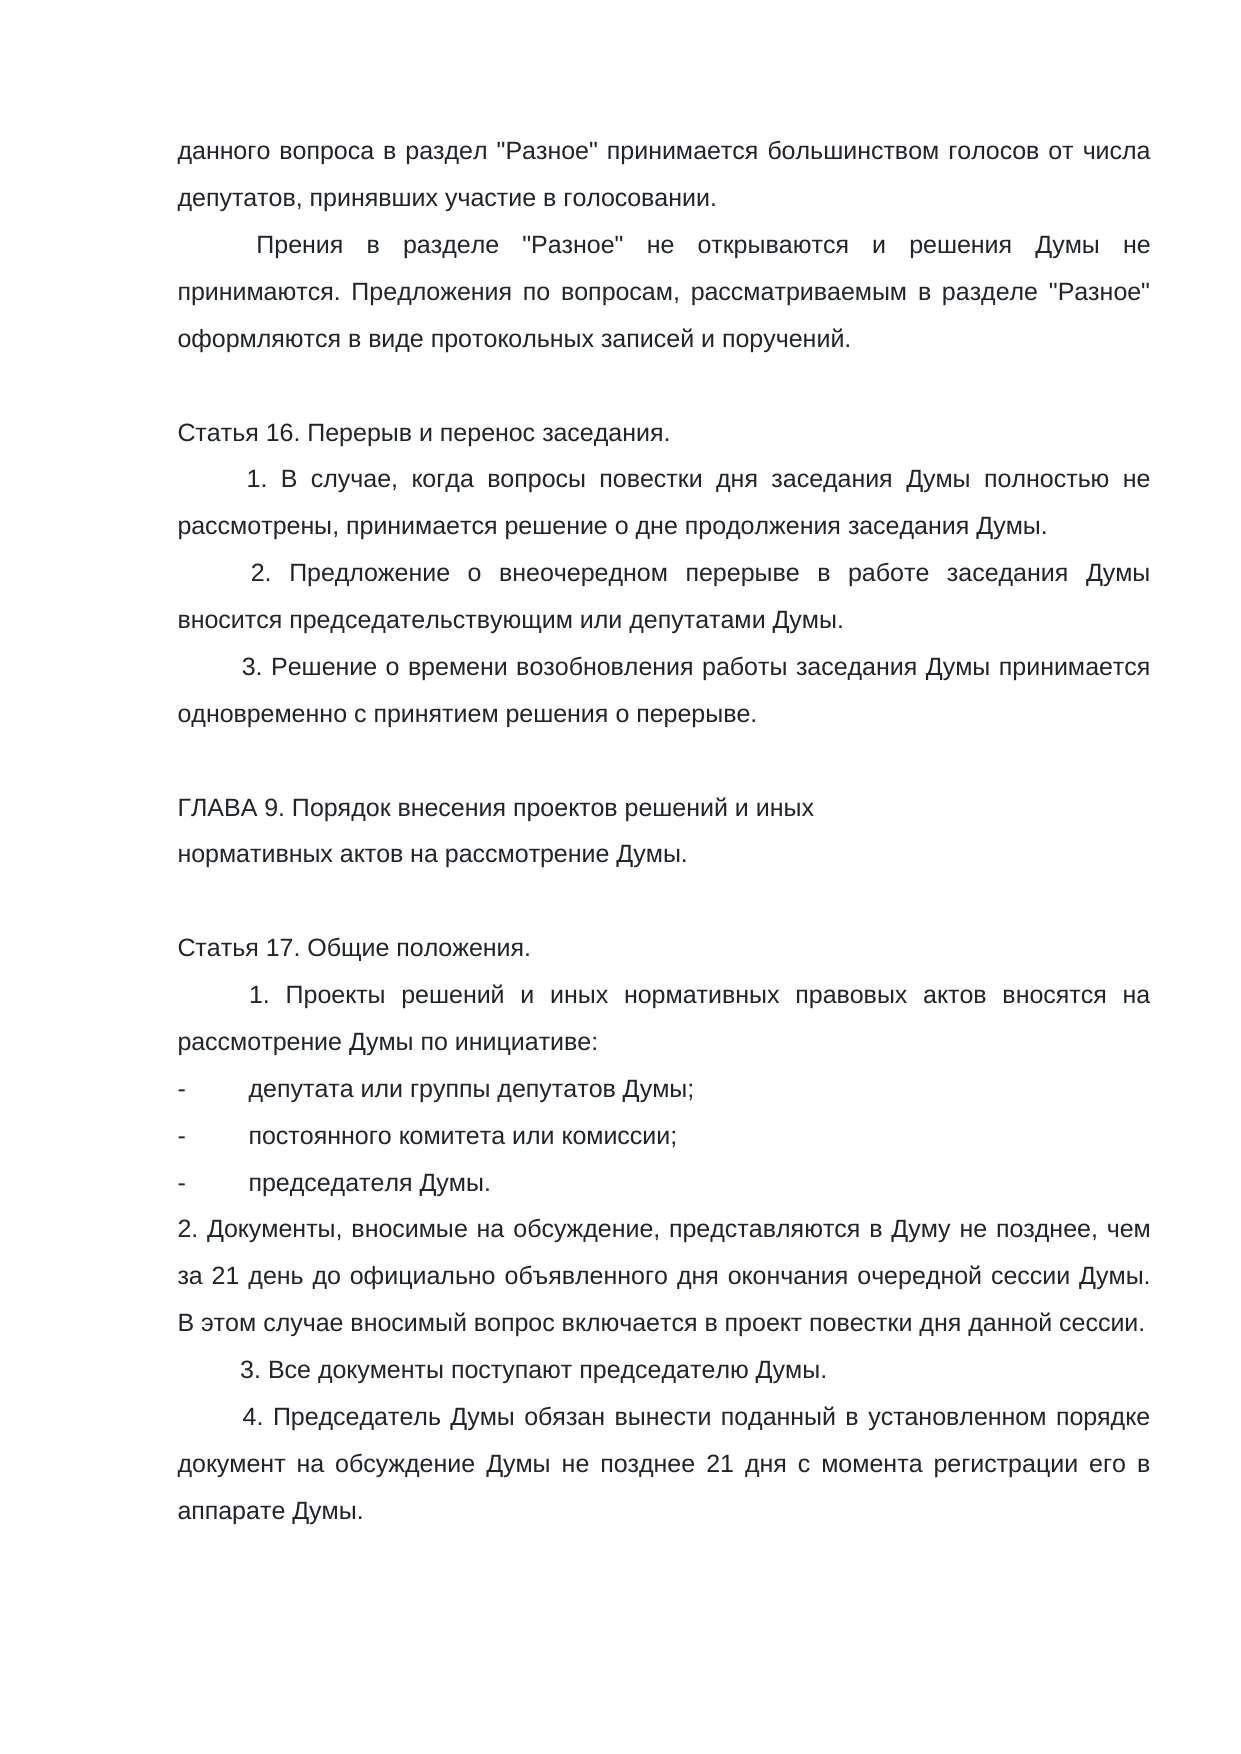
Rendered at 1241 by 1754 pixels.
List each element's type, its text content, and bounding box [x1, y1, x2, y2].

text - депутата или группы депутатов Думы; [177, 1056, 1152, 1102]
text 1. В случае, когда вопросы повестки дня заседания Думы полностью не рассмотрены, принимается решение о дне продолжения заседания Думы. [177, 446, 1152, 540]
text Прения в разделе "Разное" не открываются и решения Думы не принимаются. Предложения по вопросам, рассматриваемым в разделе "Разное" оформляются в виде протокольных записей и поручений. [177, 212, 1152, 352]
text 3. Решение о времени возобновления работы заседания Думы принимается одновременно с принятием решения о перерыве. [177, 634, 1152, 727]
text ГЛАВА 9. Порядок внесения проектов решений и иных [177, 774, 1152, 821]
text Статья 17. Общие положения. [177, 915, 1152, 962]
text 4. Председатель Думы обязан вынести поданный в установленном порядке документ на обсуждение Думы не позднее 21 дня с момента регистрации его в аппарате Думы. [177, 1384, 1152, 1524]
text Статья 16. Перерыв и перенос заседания. [177, 399, 1152, 446]
text нормативных актов на рассмотрение Думы. [177, 821, 1152, 868]
text - постоянного комитета или комиссии; [177, 1102, 1152, 1149]
text - председателя Думы. [177, 1149, 1152, 1196]
text 1. Проекты решений и иных нормативных правовых актов вносятся на рассмотрение Думы по инициативе: [177, 962, 1152, 1056]
text 2. Документы, вносимые на обсуждение, представляются в Думу не позднее, чем за 21 день до официально объявленного дня окончания очередной сессии Думы. В этом случае вносимый вопрос включается в проект повестки дня данной сессии. [177, 1196, 1152, 1337]
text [177, 118, 1152, 212]
text 3. Все документы поступают председателю Думы. [177, 1337, 1152, 1384]
text 2. Предложение о внеочередном перерыве в работе заседания Думы вносится председательствующим или депутатами Думы. [177, 540, 1152, 634]
